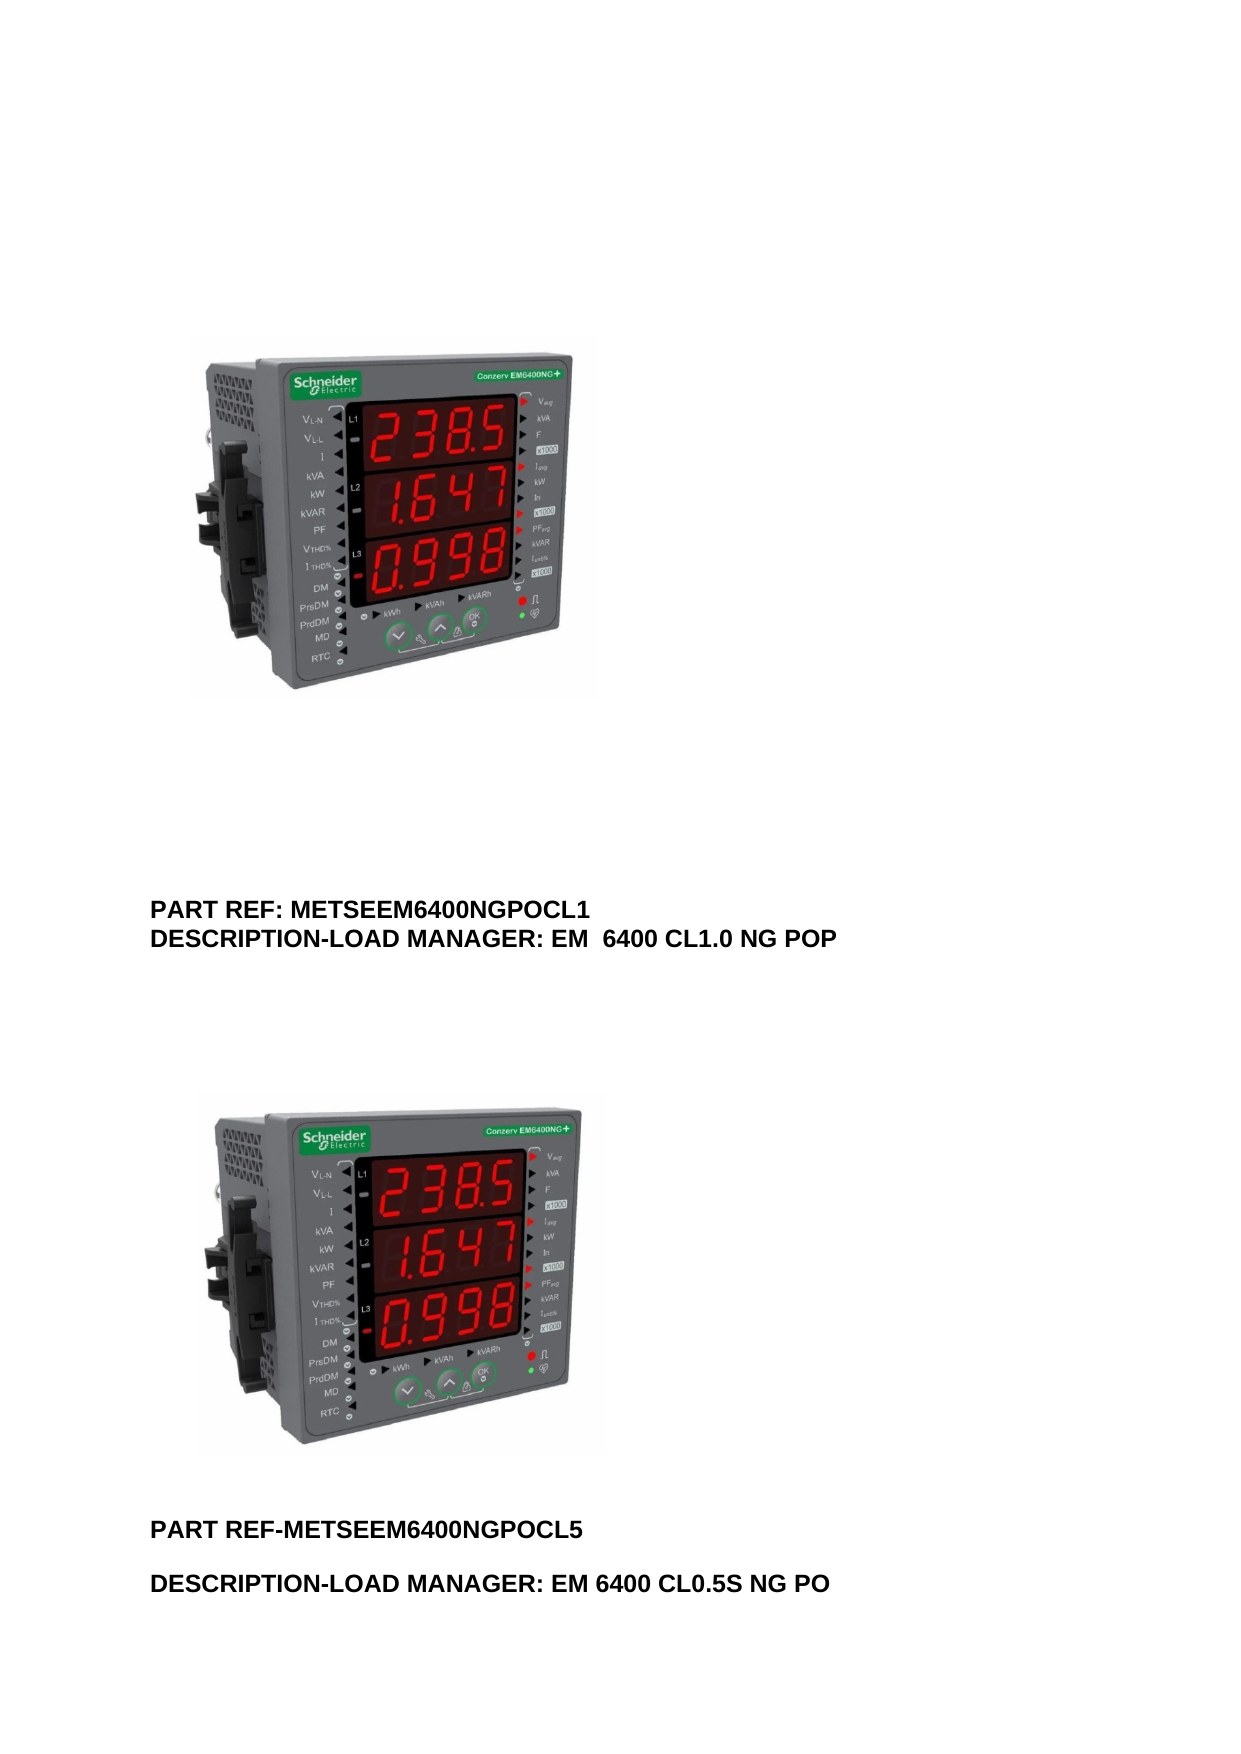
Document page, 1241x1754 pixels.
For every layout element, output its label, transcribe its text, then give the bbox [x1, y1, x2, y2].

text DESCRIPTION-LOAD MANAGER: EM 6400 CL0.5S NG PO [150, 1569, 1090, 1598]
picture [198, 1091, 608, 1455]
text PART REF-METSEEM6400NGPOCL5 [150, 1515, 1090, 1544]
text PART REF: METSEEM6400NGPOCL1 [150, 896, 1090, 924]
picture [189, 336, 599, 700]
text DESCRIPTION-LOAD MANAGER: EM 6400 CL1.0 NG POP [150, 924, 1090, 953]
